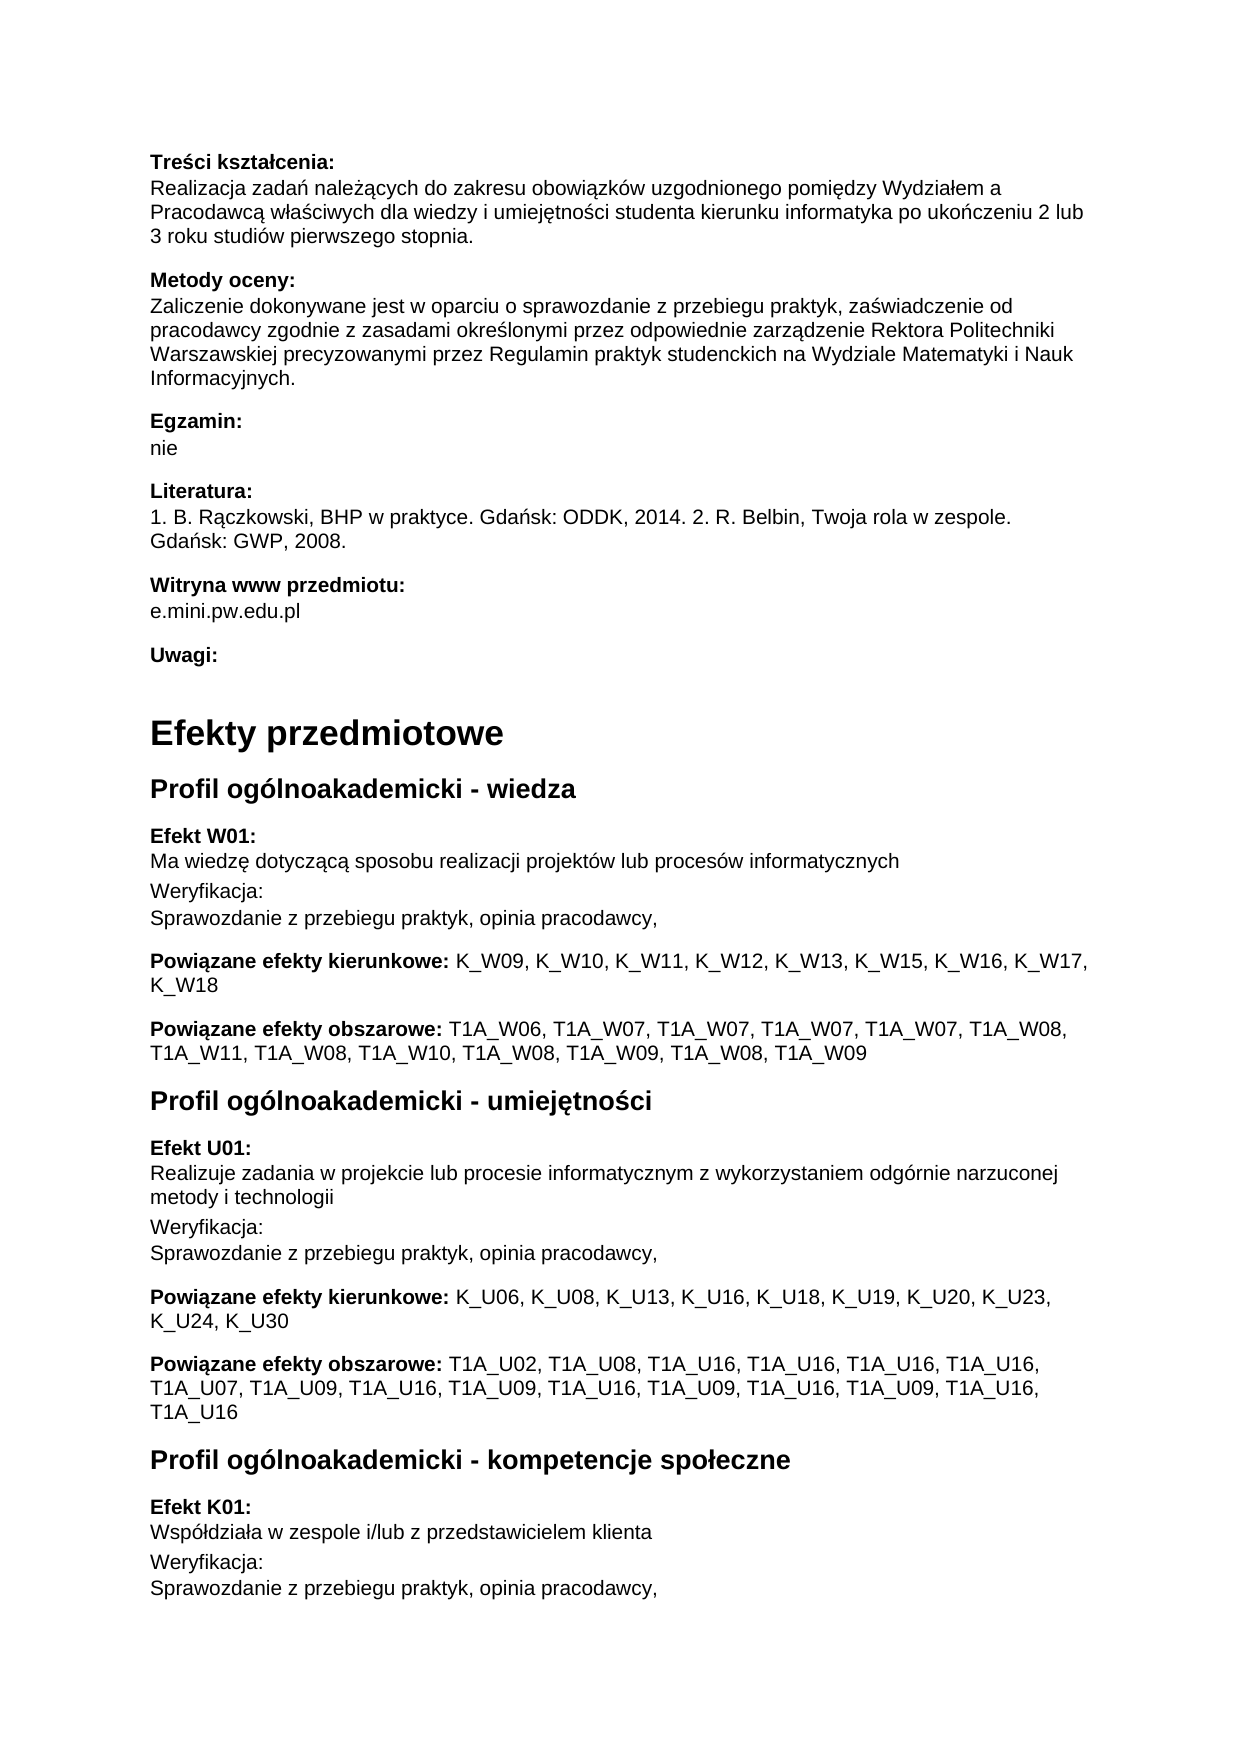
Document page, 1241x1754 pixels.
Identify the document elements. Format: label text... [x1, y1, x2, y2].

text Powiązane efekty kierunkowe: K_W09, K_W10, K_W11, K_W12, K_W13, K_W15, K_W16, K_W17, K_W18 [150, 949, 1090, 997]
subtitle Profil ogólnoakademicki - kompetencje społeczne [150, 1444, 1090, 1475]
text Współdziała w zespole i/lub z przedstawicielem klienta [150, 1520, 1090, 1544]
text Weryfikacja: [150, 1215, 1090, 1239]
text nie [150, 435, 1090, 459]
text Literatura: [150, 479, 1090, 503]
text Powiązane efekty obszarowe: T1A_W06, T1A_W07, T1A_W07, T1A_W07, T1A_W07, T1A_W08, T1A_W11, T1A_W08, T1A_W10, T1A_W08, T1A_W09, T1A_W08, T1A_W09 [150, 1017, 1090, 1065]
text Weryfikacja: [150, 1550, 1090, 1574]
text Zaliczenie dokonywane jest w oparciu o sprawozdanie z przebiegu praktyk, zaświadczenie od pracodawcy zgodnie z zasadami określonymi przez odpowiednie zarządzenie Rektora Politechniki Warszawskiej precyzowanymi przez Regulamin praktyk studenckich na Wydziale Matematyki i Nauk Informacyjnych. [150, 294, 1090, 389]
text Realizuje zadania w projekcie lub procesie informatycznym z wykorzystaniem odgórnie narzuconej metody i technologii [150, 1161, 1090, 1208]
text e.mini.pw.edu.pl [150, 599, 1090, 623]
subtitle Efekty przedmiotowe [150, 712, 1090, 753]
text Efekt U01: [150, 1136, 1090, 1159]
text Powiązane efekty obszarowe: T1A_U02, T1A_U08, T1A_U16, T1A_U16, T1A_U16, T1A_U16, T1A_U07, T1A_U09, T1A_U16, T1A_U09, T1A_U16, T1A_U09, T1A_U16, T1A_U09, T1A_U16, T1A_U16 [150, 1352, 1090, 1424]
text Egzamin: [150, 409, 1090, 433]
text Realizacja zadań należących do zakresu obowiązków uzgodnionego pomiędzy Wydziałem a Pracodawcą właściwych dla wiedzy i umiejętności studenta kierunku informatyka po ukończeniu 2 lub 3 roku studiów pierwszego stopnia. [150, 176, 1090, 248]
text Uwagi: [150, 643, 1090, 667]
subtitle Profil ogólnoakademicki - wiedza [150, 773, 1090, 804]
text Weryfikacja: [150, 879, 1090, 903]
subtitle Profil ogólnoakademicki - umiejętności [150, 1084, 1090, 1116]
text Efekt K01: [150, 1495, 1090, 1519]
text Witryna www przedmiotu: [150, 573, 1090, 597]
text Metody oceny: [150, 268, 1090, 292]
text Ma wiedzę dotyczącą sposobu realizacji projektów lub procesów informatycznych [150, 849, 1090, 873]
text Efekt W01: [150, 824, 1090, 848]
text Sprawozdanie z przebiegu praktyk, opinia pracodawcy, [150, 1576, 1090, 1600]
text 1. B. Rączkowski, BHP w praktyce. Gdańsk: ODDK, 2014. 2. R. Belbin, Twoja rola w zespole. Gdańsk: GWP, 2008. [150, 505, 1090, 553]
text Treści kształcenia: [150, 150, 1090, 174]
text Sprawozdanie z przebiegu praktyk, opinia pracodawcy, [150, 1241, 1090, 1265]
text Powiązane efekty kierunkowe: K_U06, K_U08, K_U13, K_U16, K_U18, K_U19, K_U20, K_U23, K_U24, K_U30 [150, 1284, 1090, 1332]
text Sprawozdanie z przebiegu praktyk, opinia pracodawcy, [150, 905, 1090, 929]
